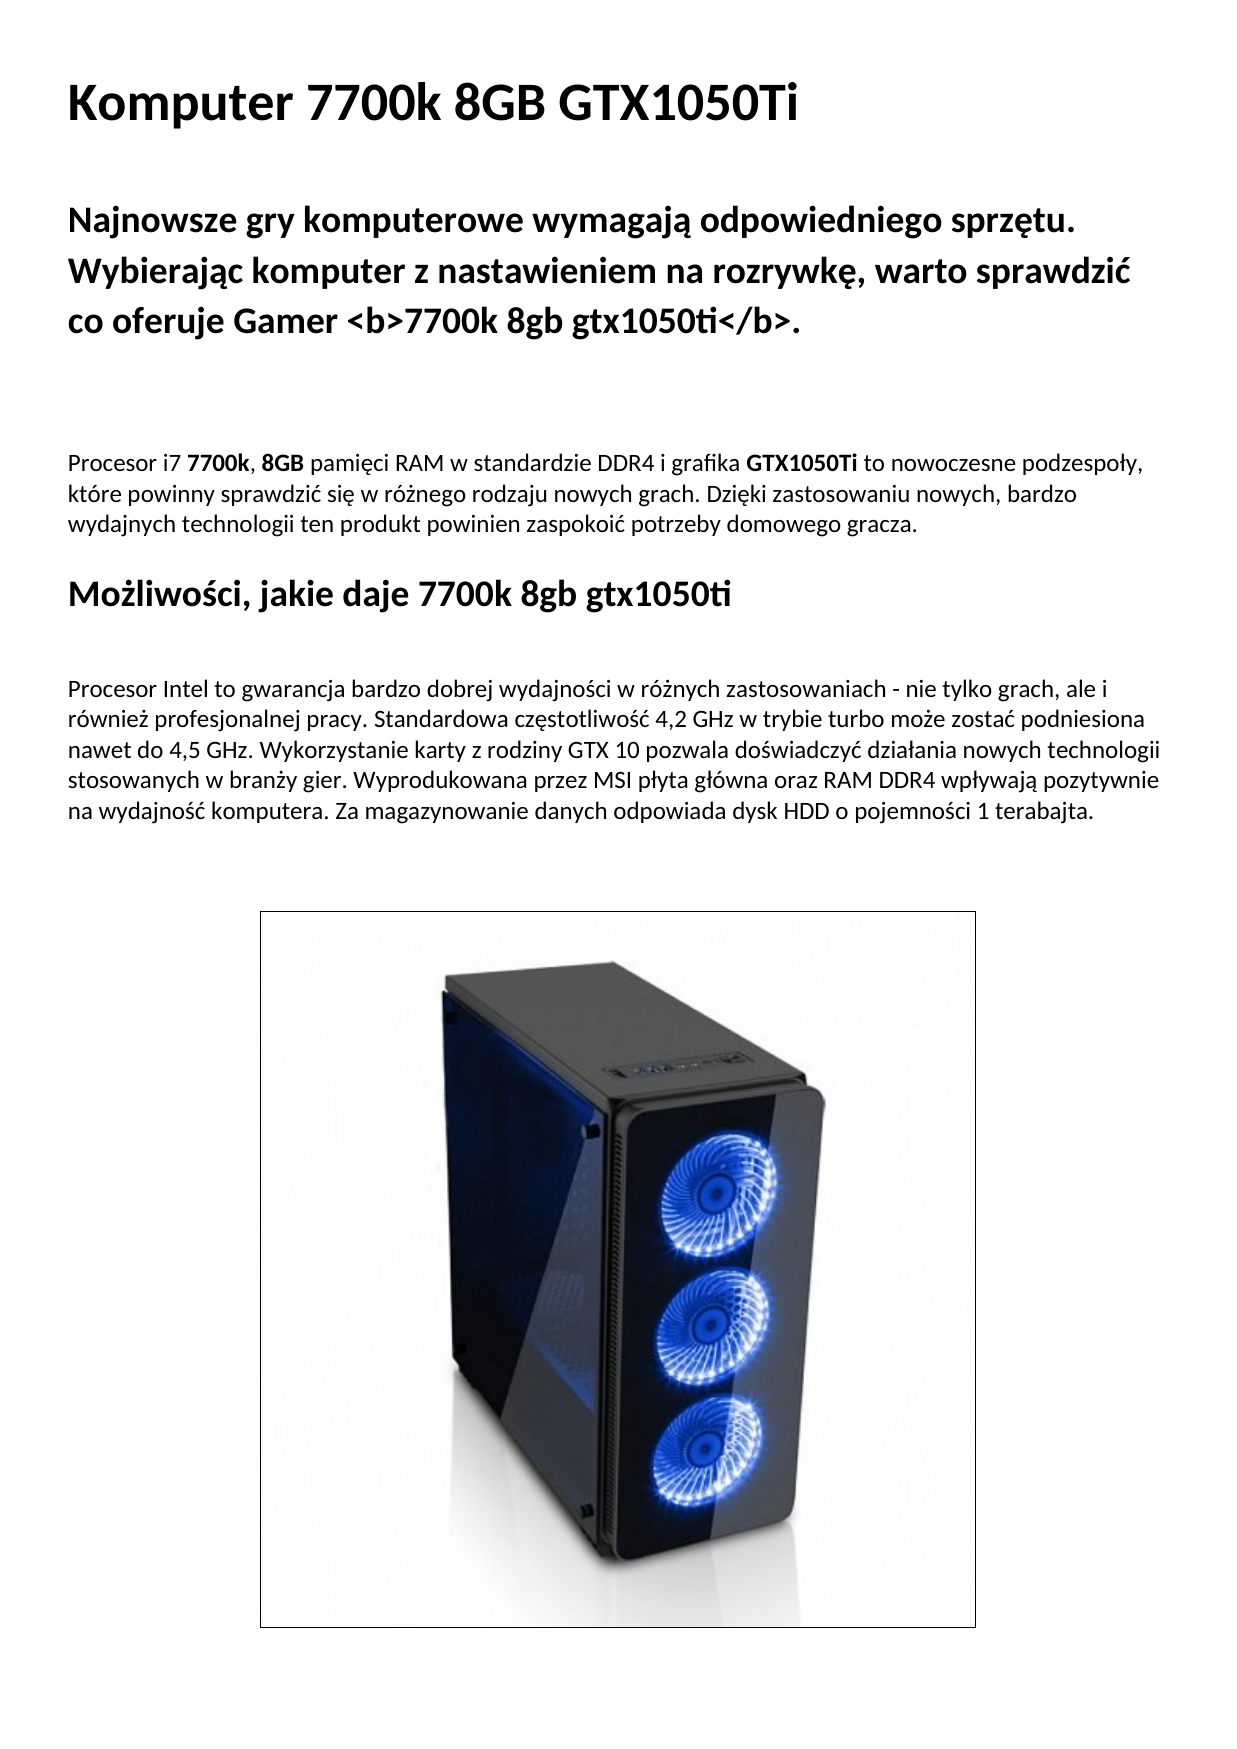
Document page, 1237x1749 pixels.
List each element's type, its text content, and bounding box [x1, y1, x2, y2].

text Najnowsze gry komputerowe wymagają odpowiedniego sprzętu. Wybierając komputer z nastawieniem na rozrywkę, warto sprawdzić co oferuje Gamer <b>7700k 8gb gtx1050ti</b>. [68, 196, 1169, 343]
text Możliwości, jakie daje 7700k 8gb gtx1050ti [68, 570, 1169, 616]
text Procesor i7 7700k, 8GB pamięci RAM w standardzie DDR4 i grafika GTX1050Ti to nowoczesne podzespoły, które powinny sprawdzić się w różnego rodzaju nowych grach. Dzięki zastosowaniu nowych, bardzo wydajnych technologii ten produkt powinien zaspokoić potrzeby domowego gracza. [68, 448, 1169, 539]
text Komputer 7700k 8GB GTX1050Ti [68, 68, 1169, 134]
text Procesor Intel to gwarancja bardzo dobrej wydajności w różnych zastosowaniach - nie tylko grach, ale i również profesjonalnej pracy. Standardowa częstotliwość 4,2 GHz w trybie turbo może zostać podniesiona nawet do 4,5 GHz. Wykorzystanie karty z rodziny GTX 10 pozwala doświadczyć działania nowych technologii stosowanych w branży gier. Wyprodukowana przez MSI płyta główna oraz RAM DDR4 wpływają pozytywnie na wydajność komputera. Za magazynowanie danych odpowiada dysk HDD o pojemności 1 terabajta. [68, 673, 1169, 826]
picture [261, 912, 975, 1627]
